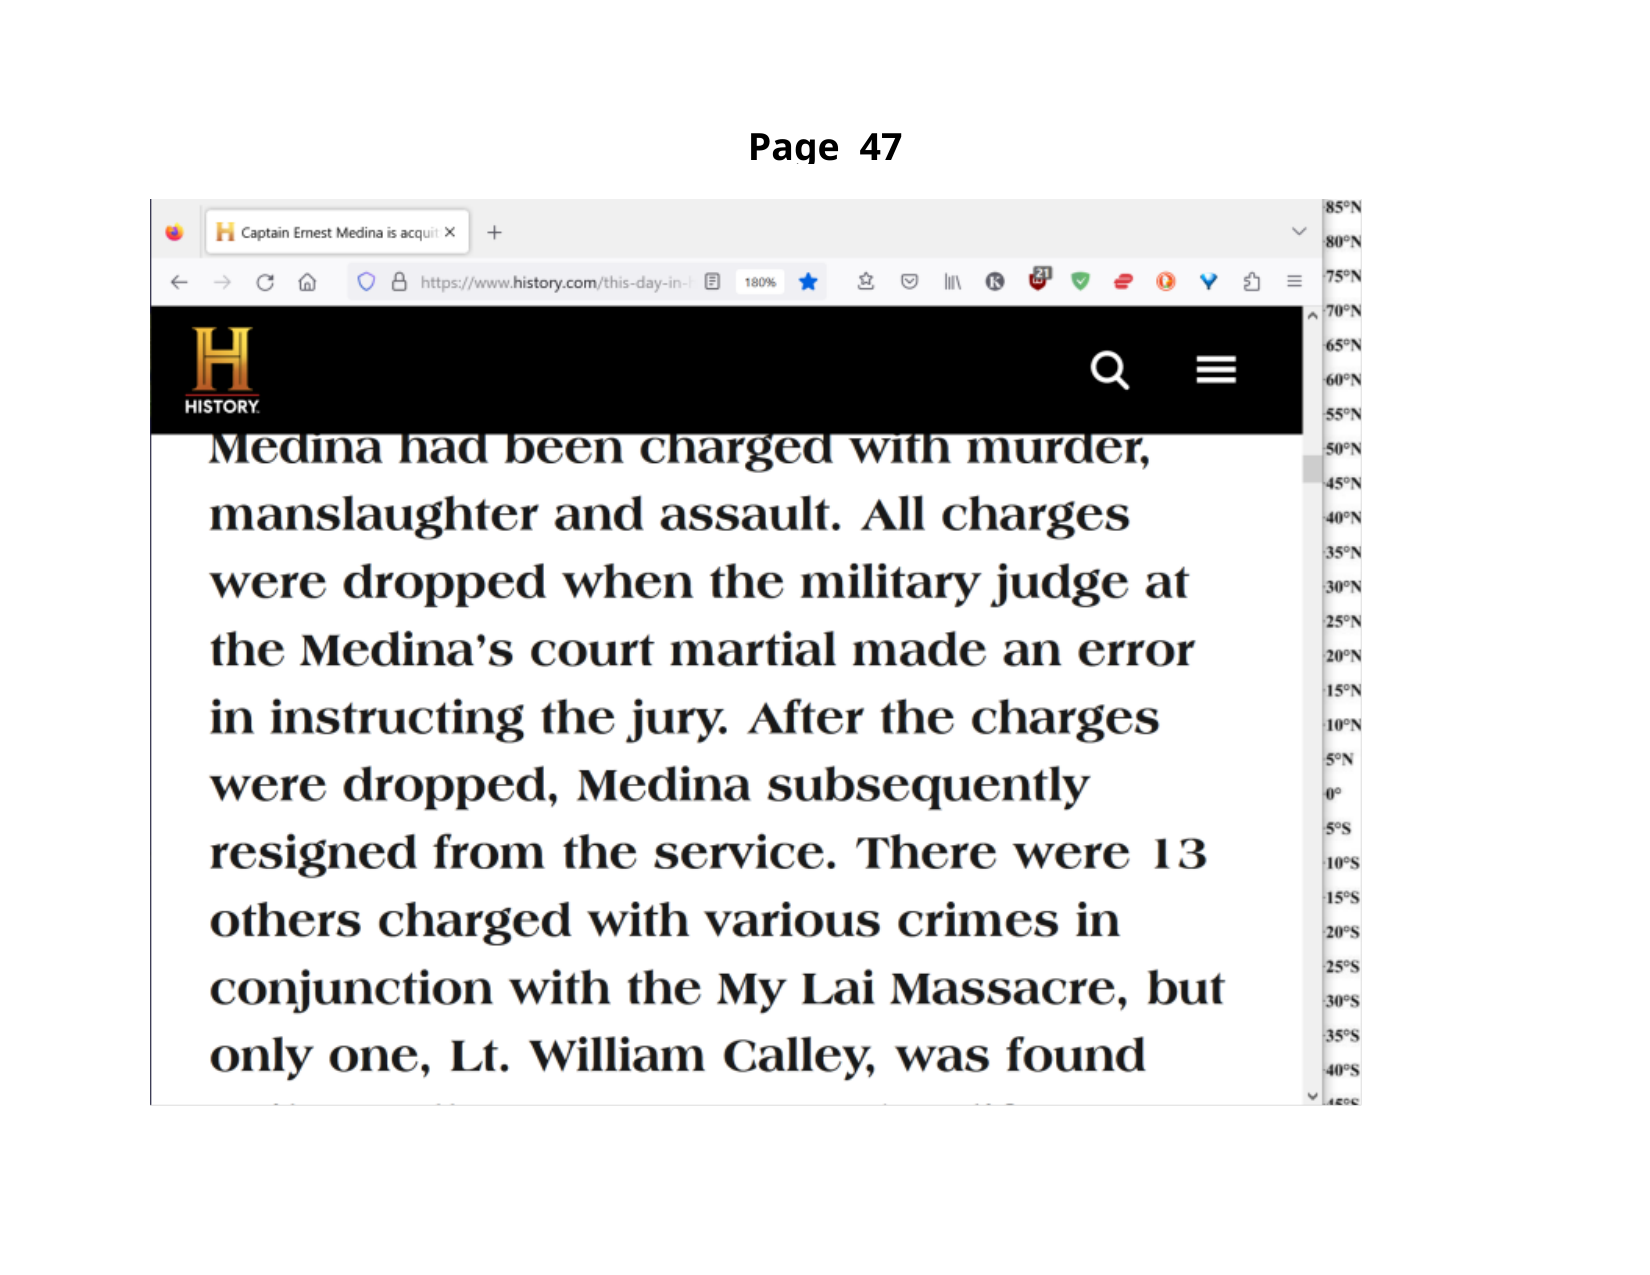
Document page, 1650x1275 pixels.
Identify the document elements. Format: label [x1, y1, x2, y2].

picture [150, 199, 1363, 1107]
